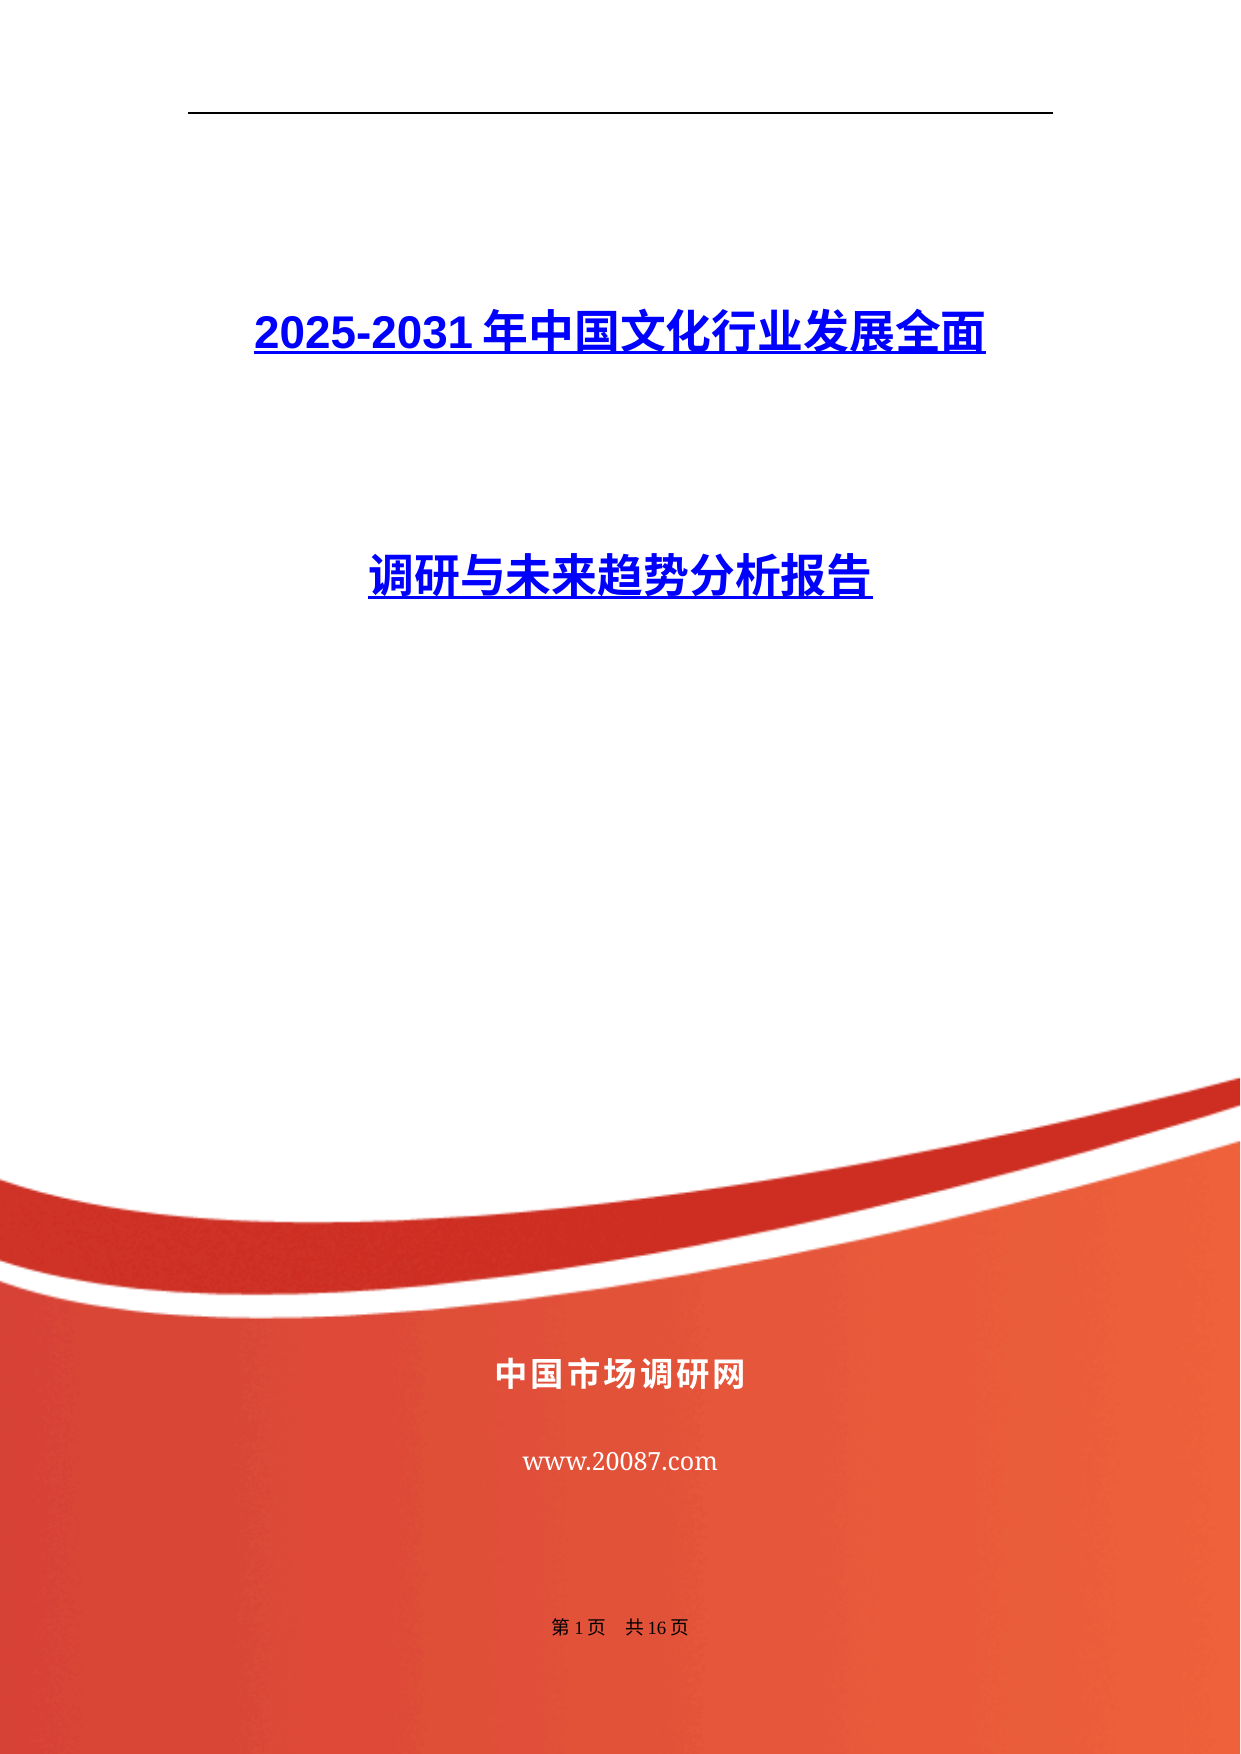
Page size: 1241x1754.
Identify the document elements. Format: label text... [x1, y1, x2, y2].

table_header 2025-2031年中国文化行业发展全面调研与未来趋势分析报告 [188, 207, 1053, 773]
subtitle 中国市场调研网 [187, 1339, 1053, 1404]
text www.20087.com [187, 1428, 1053, 1493]
picture [0, 1006, 1241, 1754]
